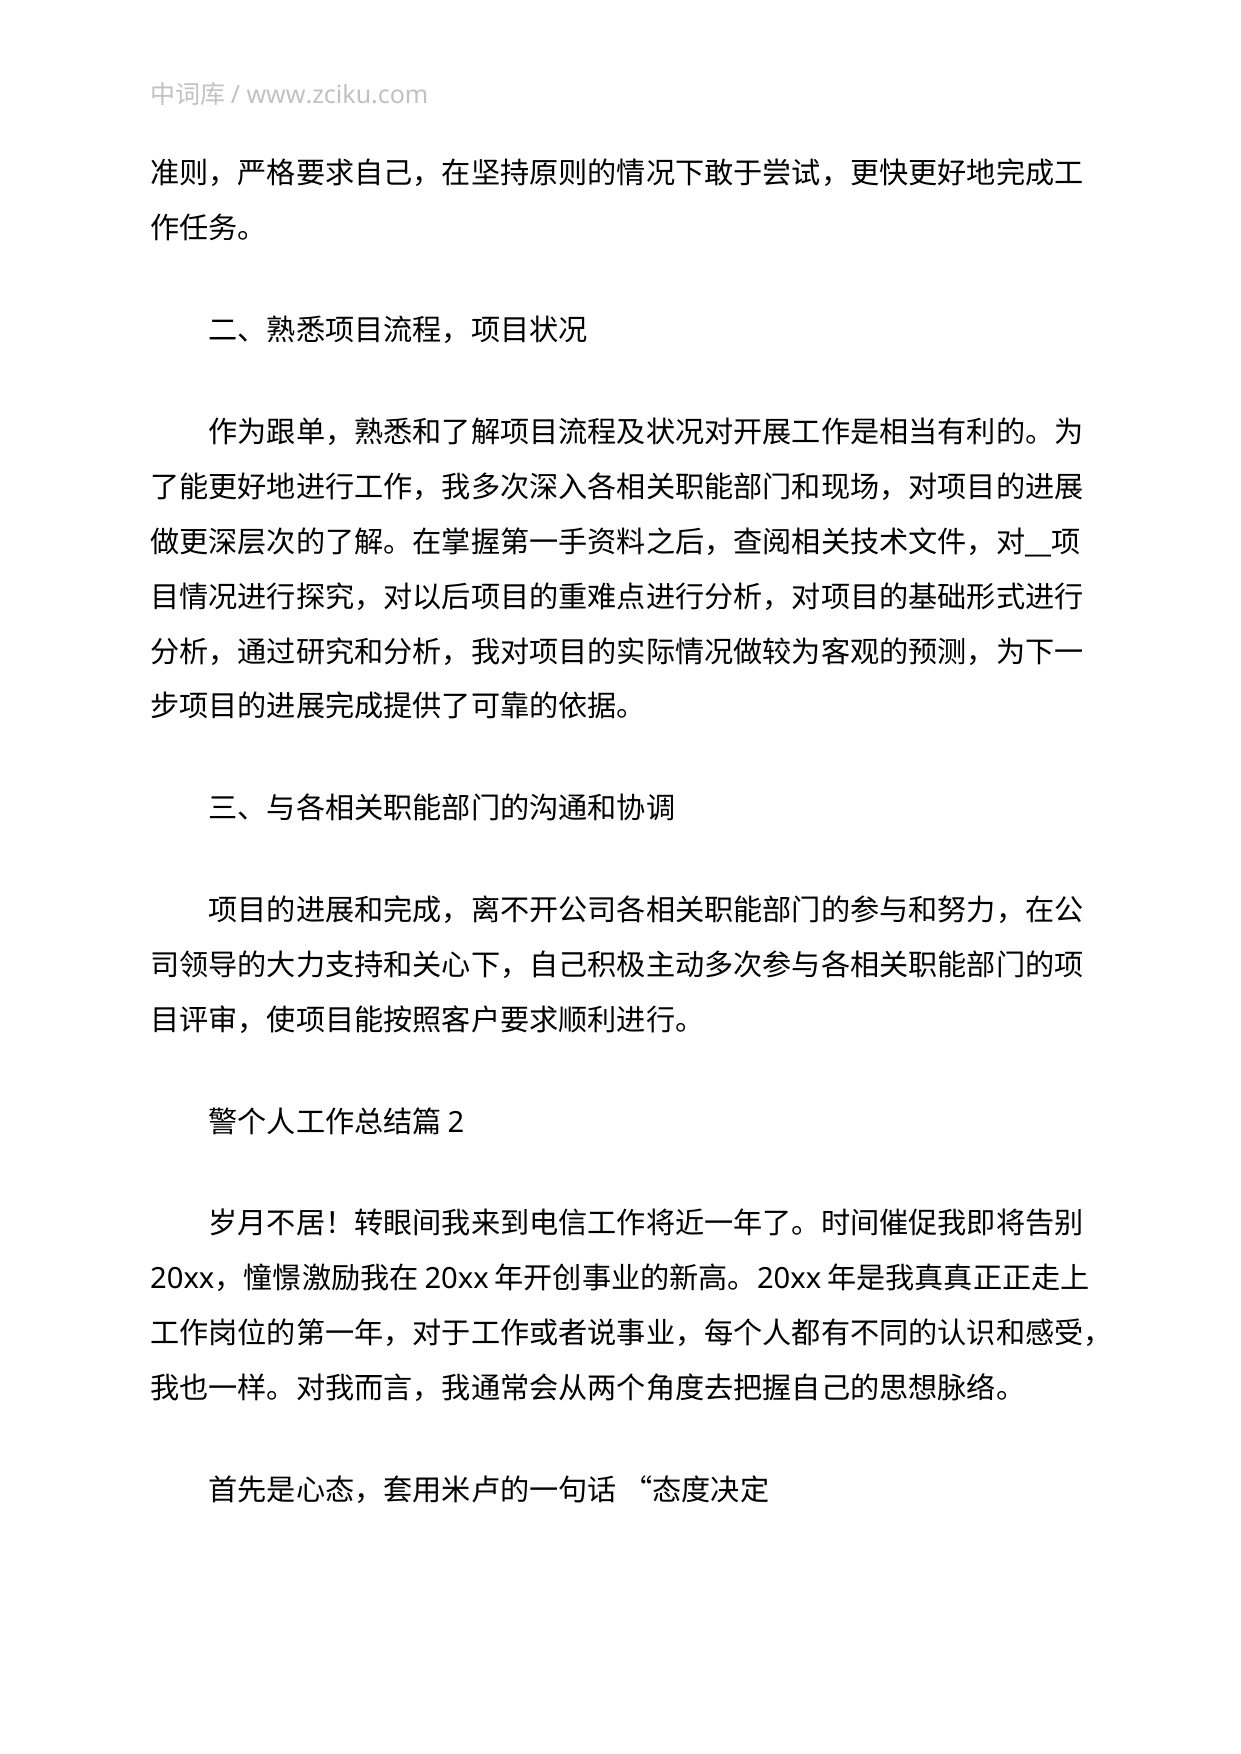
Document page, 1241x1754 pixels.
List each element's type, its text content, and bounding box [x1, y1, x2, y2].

text 岁月不居！转眼间我来到电信工作将近一年了。时间催促我即将告别20xx，憧憬激励我在20xx年开创事业的新高。20xx年是我真真正正走上工作岗位的第一年，对于工作或者说事业，每个人都有不同的认识和感受，我也一样。对我而言，我通常会从两个角度去把握自己的思想脉络。 [150, 1200, 1090, 1407]
text 项目的进展和完成，离不开公司各相关职能部门的参与和努力，在公司领导的大力支持和关心下，自己积极主动多次参与各相关职能部门的项目评审，使项目能按照客户要求顺利进行。 [150, 887, 1090, 1039]
text 二、熟悉项目流程，项目状况 [150, 307, 1090, 349]
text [150, 150, 1090, 247]
text 警个人工作总结篇2 [150, 1098, 1090, 1141]
text 三、与各相关职能部门的沟通和协调 [150, 785, 1090, 827]
text 作为跟单，熟悉和了解项目流程及状况对开展工作是相当有利的。为了能更好地进行工作，我多次深入各相关职能部门和现场，对项目的进展做更深层次的了解。在掌握第一手资料之后，查阅相关技术文件，对__项目情况进行探究，对以后项目的重难点进行分析，对项目的基础形式进行分析，通过研究和分析，我对项目的实际情况做较为客观的预测，为下一步项目的进展完成提供了可靠的依据。 [150, 408, 1090, 725]
text 首先是心态，套用米卢的一句话 “态度决定 [150, 1467, 1090, 1509]
